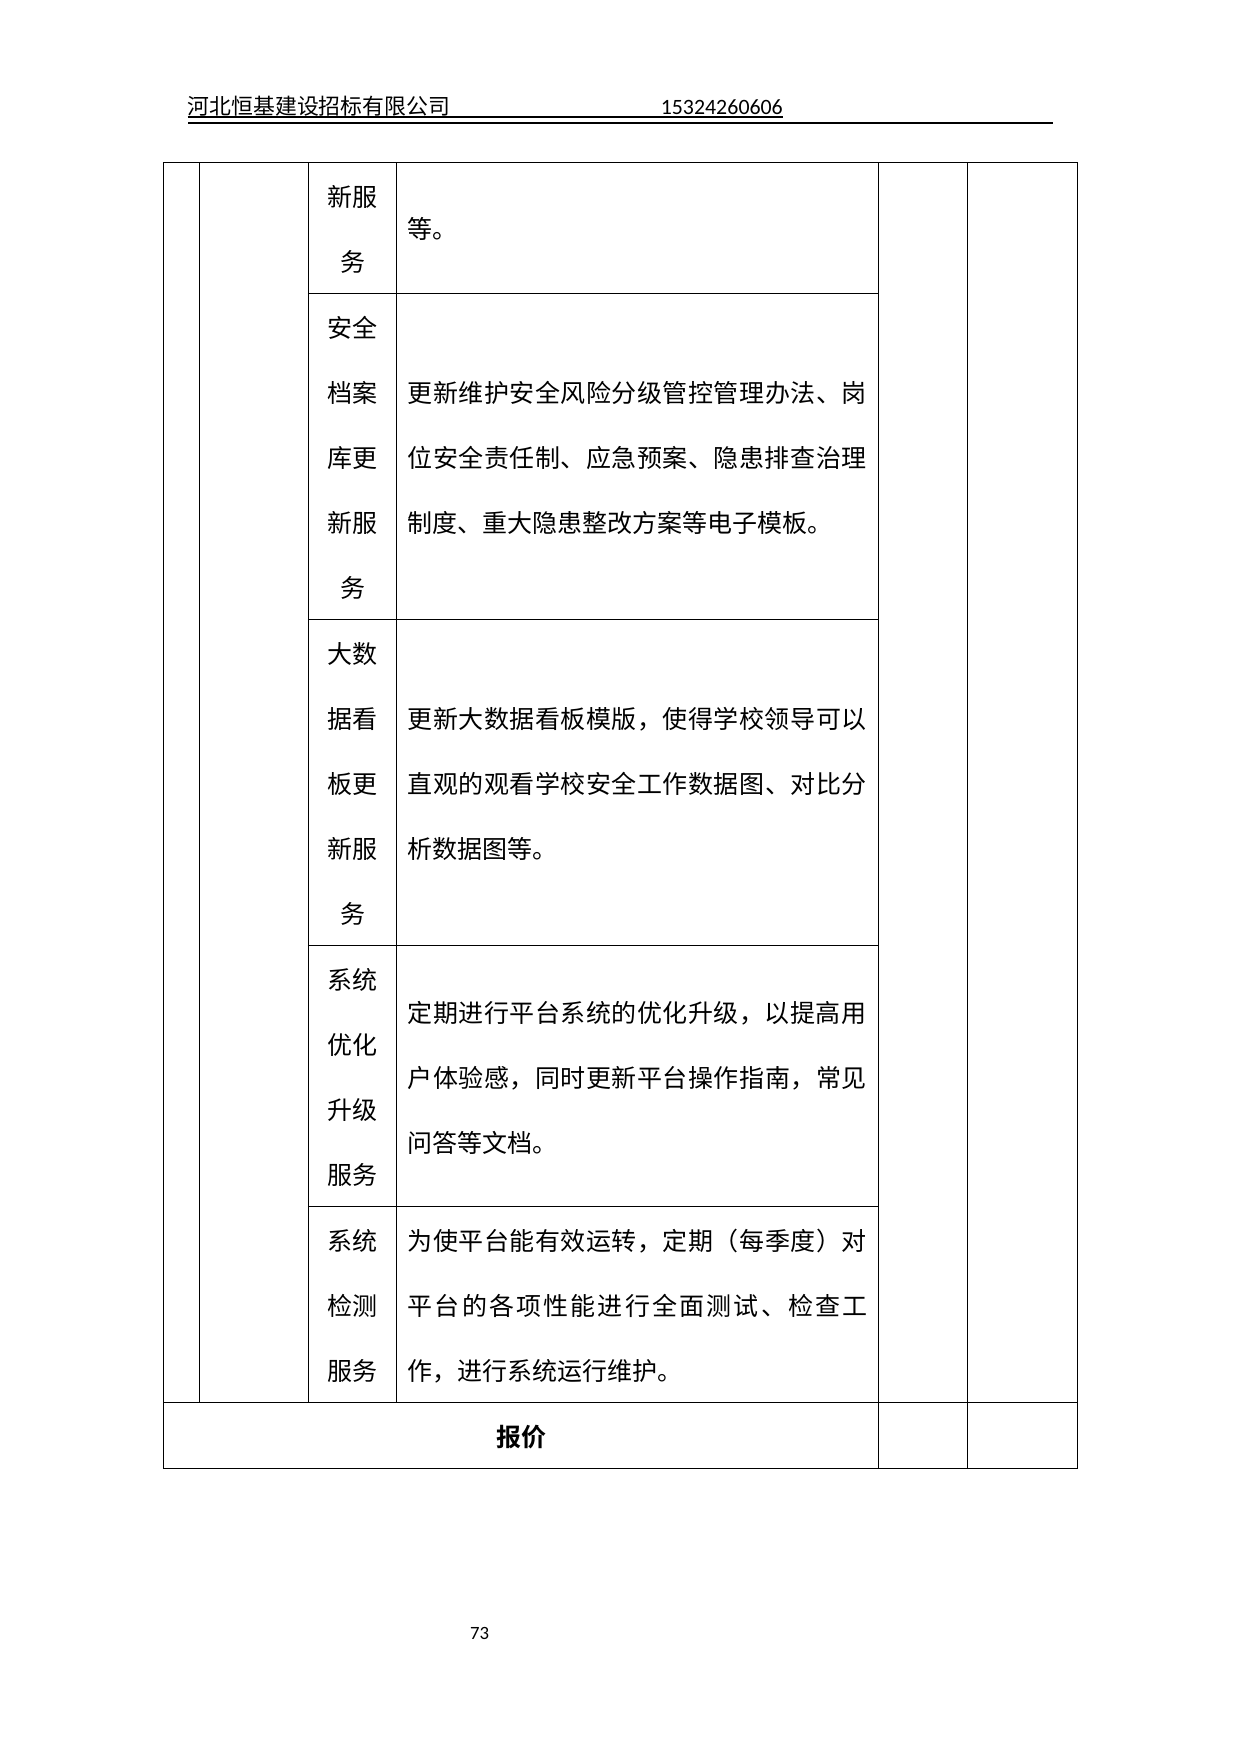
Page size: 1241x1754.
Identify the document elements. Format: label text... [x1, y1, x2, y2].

table_cell 更新维护安全风险分级管控管理办法、岗位安全责任制、应急预案、隐患排查治理制度、重大隐患整改方案等电子模板。 [397, 294, 878, 619]
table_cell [397, 163, 878, 293]
table_cell 系统检测服务 [309, 1207, 396, 1402]
table_cell 更新大数据看板模版，使得学校领导可以直观的观看学校安全工作数据图、对比分析数据图等。 [397, 620, 878, 945]
table_cell 大数据看板更新服务 [309, 620, 396, 945]
table_cell 系统优化升级服务 [309, 946, 396, 1206]
table_cell [968, 1403, 1077, 1468]
table_cell 报价 [164, 1403, 878, 1468]
table_cell 定期进行平台系统的优化升级，以提高用户体验感，同时更新平台操作指南，常见问答等文档。 [397, 946, 878, 1206]
table_cell [879, 1403, 967, 1468]
table_cell 为使平台能有效运转，定期（每季度）对平台的各项性能进行全面测试、检查工作，进行系统运行维护。 [397, 1207, 878, 1402]
table_cell 安全知识库更新服务 [309, 163, 396, 293]
table_cell 安全档案库更新服务 [309, 294, 396, 619]
